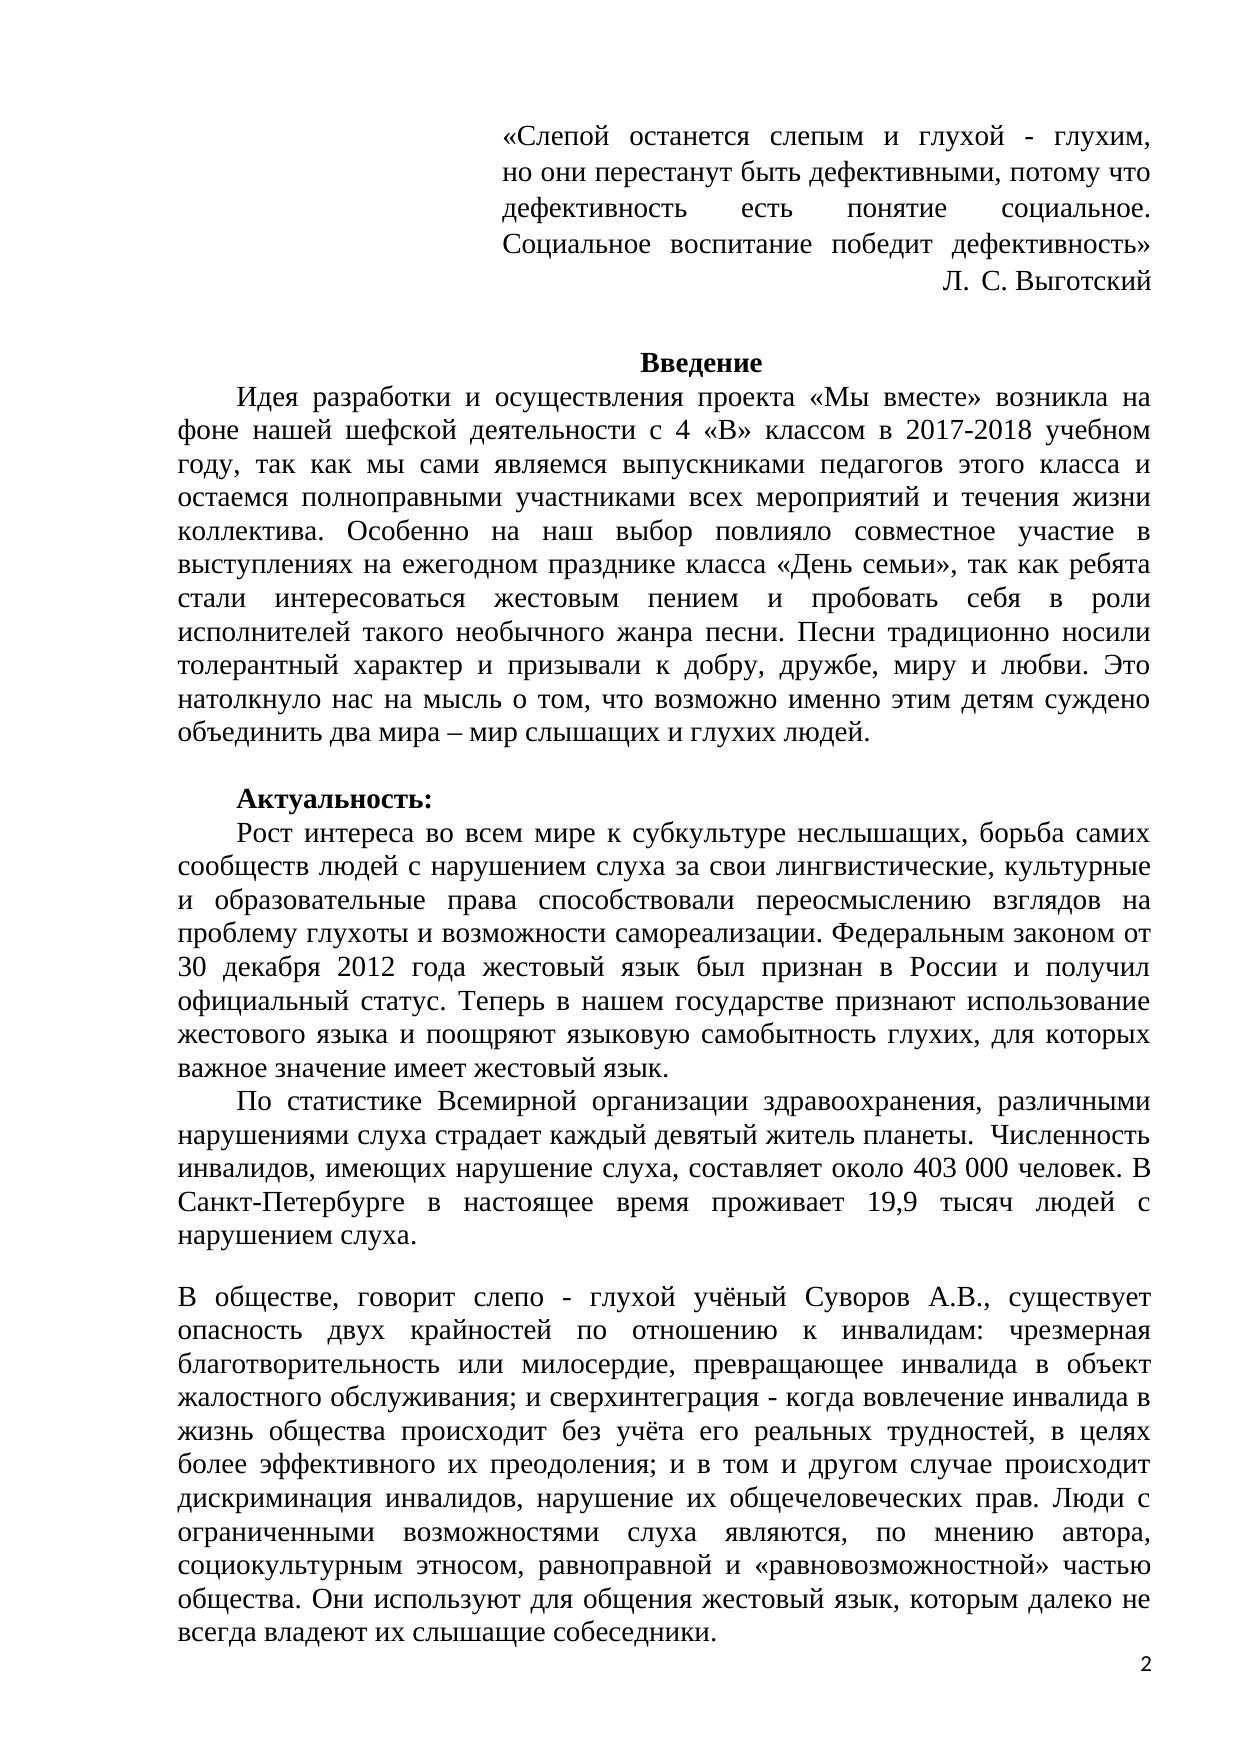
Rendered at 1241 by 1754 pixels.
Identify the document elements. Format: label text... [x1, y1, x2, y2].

text Рост интереса во всем мире к субкультуре неслышащих, борьба самих сообществ людей с нарушением слуха за свои лингвистические, культурные и образовательные права способствовали переосмыслению взглядов на проблему глухоты и возможности самореализации. Федеральным законом от 30 декабря 2012 года жестовый язык был признан в России и получил официальный статус. Теперь в нашем государстве признают использование жестового языка и поощряют языковую самобытность глухих, для которых важное значение имеет жестовый язык. [177, 815, 1152, 1083]
text «Слепой останется слепым и глухой - глухим, но они перестанут быть дефективными, потому что дефективность есть понятие социальное. Социальное воспитание победит дефективность» Л. С. Выготский [502, 118, 1152, 326]
text Актуальность: [177, 781, 1152, 815]
text Идея разработки и осуществления проекта «Мы вместе» возникла на фоне нашей шефской деятельности с 4 «В» классом в 2017-2018 учебном году, так как мы сами являемся выпускниками педагогов этого класса и остаемся полноправными участниками всех мероприятий и течения жизни коллектива. Особенно на наш выбор повлияло совместное участие в выступлениях на ежегодном празднике класса «День семьи», так как ребята стали интересоваться жестовым пением и пробовать себя в роли исполнителей такого необычного жанра песни. Песни традиционно носили толерантный характер и призывали к добру, дружбе, миру и любви. Это натолкнуло нас на мысль о том, что возможно именно этим детям суждено объединить два мира – мир слышащих и глухих людей. [177, 379, 1152, 748]
text В обществе, говорит слепо - глухой учёный Суворов А.В., существует опасность двух крайностей по отношению к инвалидам: чрезмерная благотворительность или милосердие, превращающее инвалида в объект жалостного обслуживания; и сверхинтеграция - когда вовлечение инвалида в жизнь общества происходит без учёта его реальных трудностей, в целях более эффективного их преодоления; и в том и другом случае происходит дискриминация инвалидов, нарушение их общечеловеческих прав. Люди с ограниченными возможностями слуха являются, по мнению автора, социокультурным этносом, равноправной и «равновозможностной» частью общества. Они используют для общения жестовый язык, которым далеко не всегда владеют их слышащие собеседники. [177, 1279, 1152, 1648]
text Введение [177, 345, 1152, 379]
text По статистике Всемирной организации здравоохранения, различными нарушениями слуха страдает каждый девятый житель планеты. Численность инвалидов, имеющих нарушение слуха, составляет около 403 000 человек. В Санкт-Петербурге в настоящее время проживает 19,9 тысяч людей с нарушением слуха. [177, 1083, 1152, 1251]
